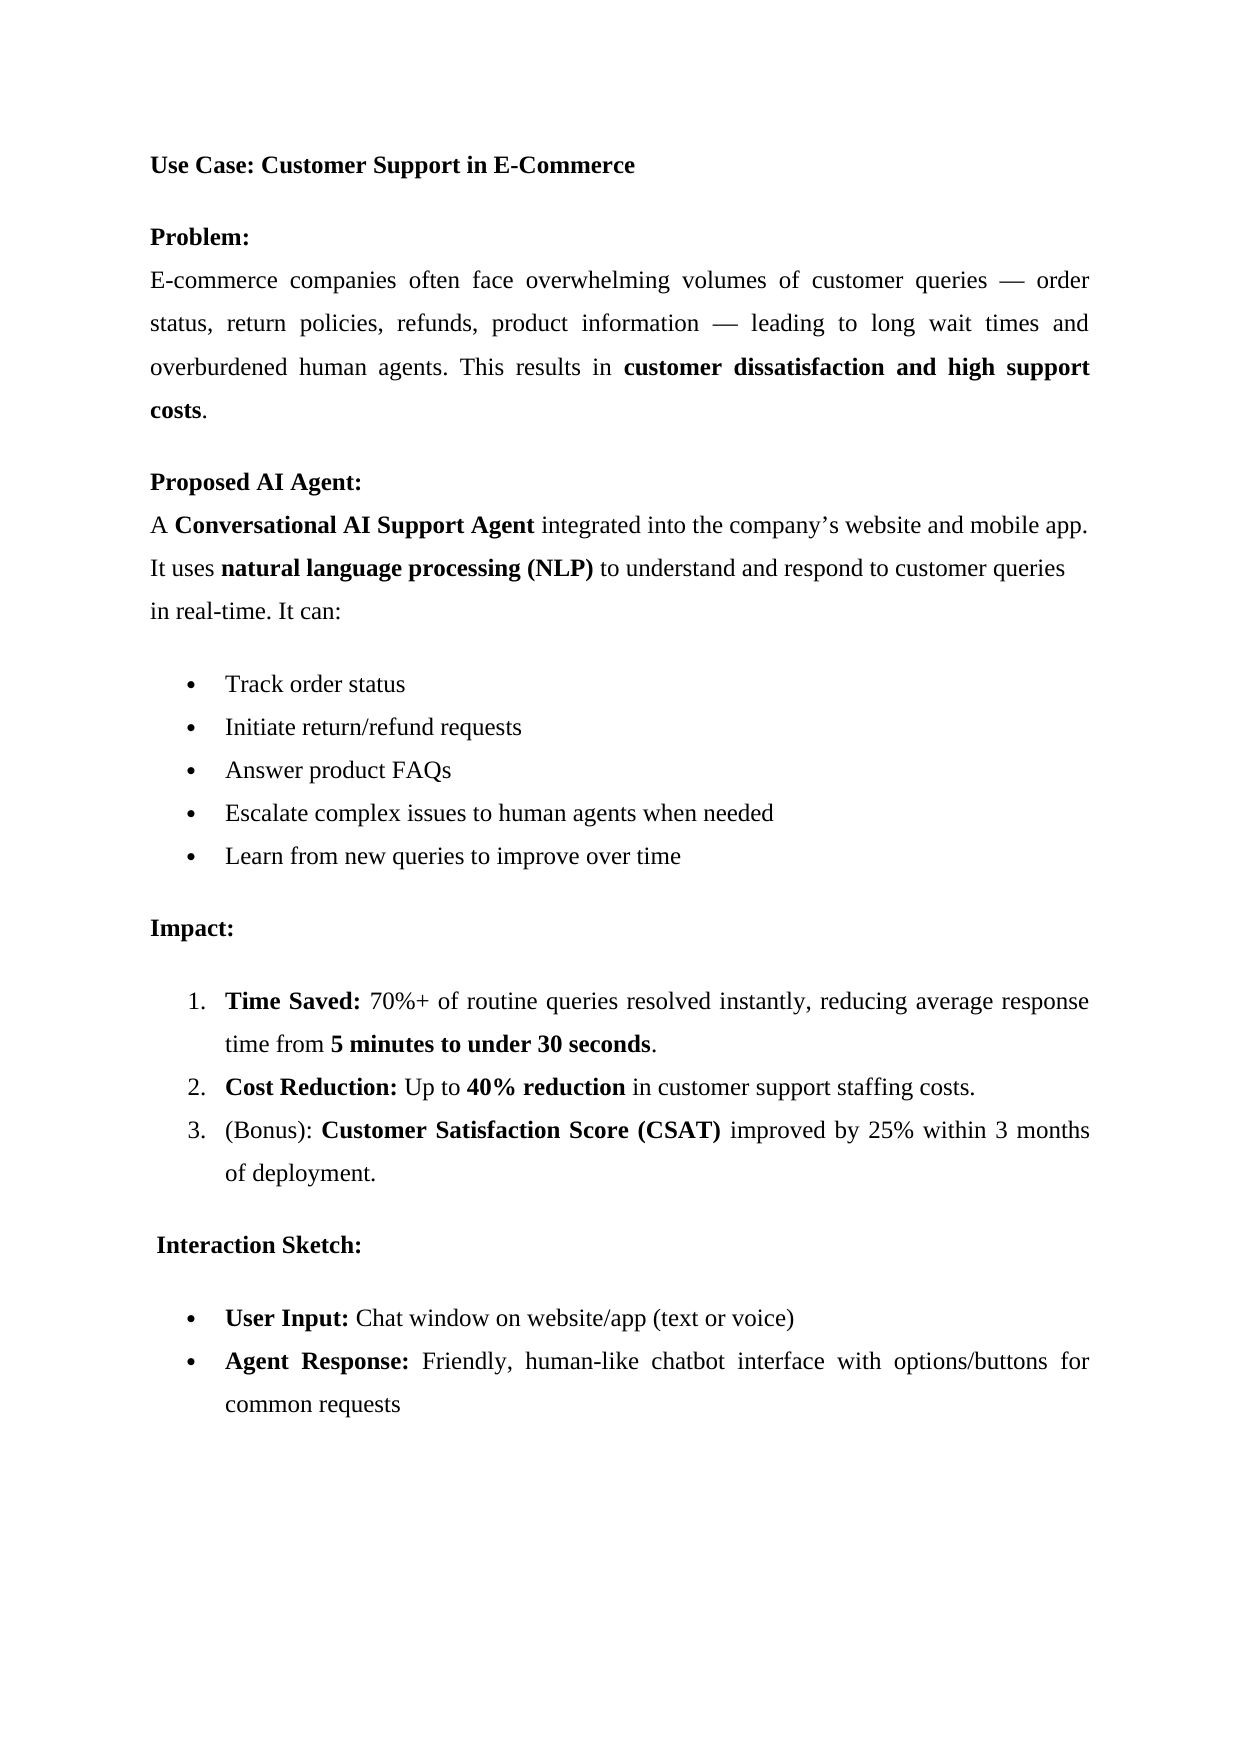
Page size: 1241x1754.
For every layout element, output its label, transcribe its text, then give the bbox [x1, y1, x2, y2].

text Interaction Sketch: [150, 1231, 1090, 1259]
text Use Case: Customer Support in E-Commerce [150, 150, 1090, 179]
list Track order status [187, 669, 1090, 697]
list Time Saved: 70%+ of routine queries resolved instantly, reducing average response time from 5 minutes to under 30 seconds. [187, 986, 1090, 1058]
list Escalate complex issues to human agents when needed [187, 798, 1090, 827]
text Impact: [150, 913, 1090, 942]
list Learn from new queries to improve over time [187, 841, 1090, 870]
list Answer product FAQs [187, 755, 1090, 784]
list (Bonus): Customer Satisfaction Score (CSAT) improved by 25% within 3 months of deployment. [187, 1115, 1090, 1187]
list Agent Response: Friendly, human-like chatbot interface with options/buttons for common requests [187, 1346, 1090, 1418]
list User Input: Chat window on website/app (text or voice) [187, 1303, 1090, 1332]
list Cost Reduction: Up to 40% reduction in customer support staffing costs. [187, 1072, 1090, 1101]
text Problem: E-commerce companies often face overwhelming volumes of customer queries — order status, return policies, refunds, product information — leading to long wait times and overburdened human agents. This results in customer dissatisfaction and high support costs. [150, 222, 1090, 423]
list Initiate return/refund requests [187, 712, 1090, 741]
text Proposed AI Agent: A Conversational AI Support Agent integrated into the company’s website and mobile app. It uses natural language processing (NLP) to understand and respond to customer queries in real-time. It can: [150, 467, 1090, 625]
